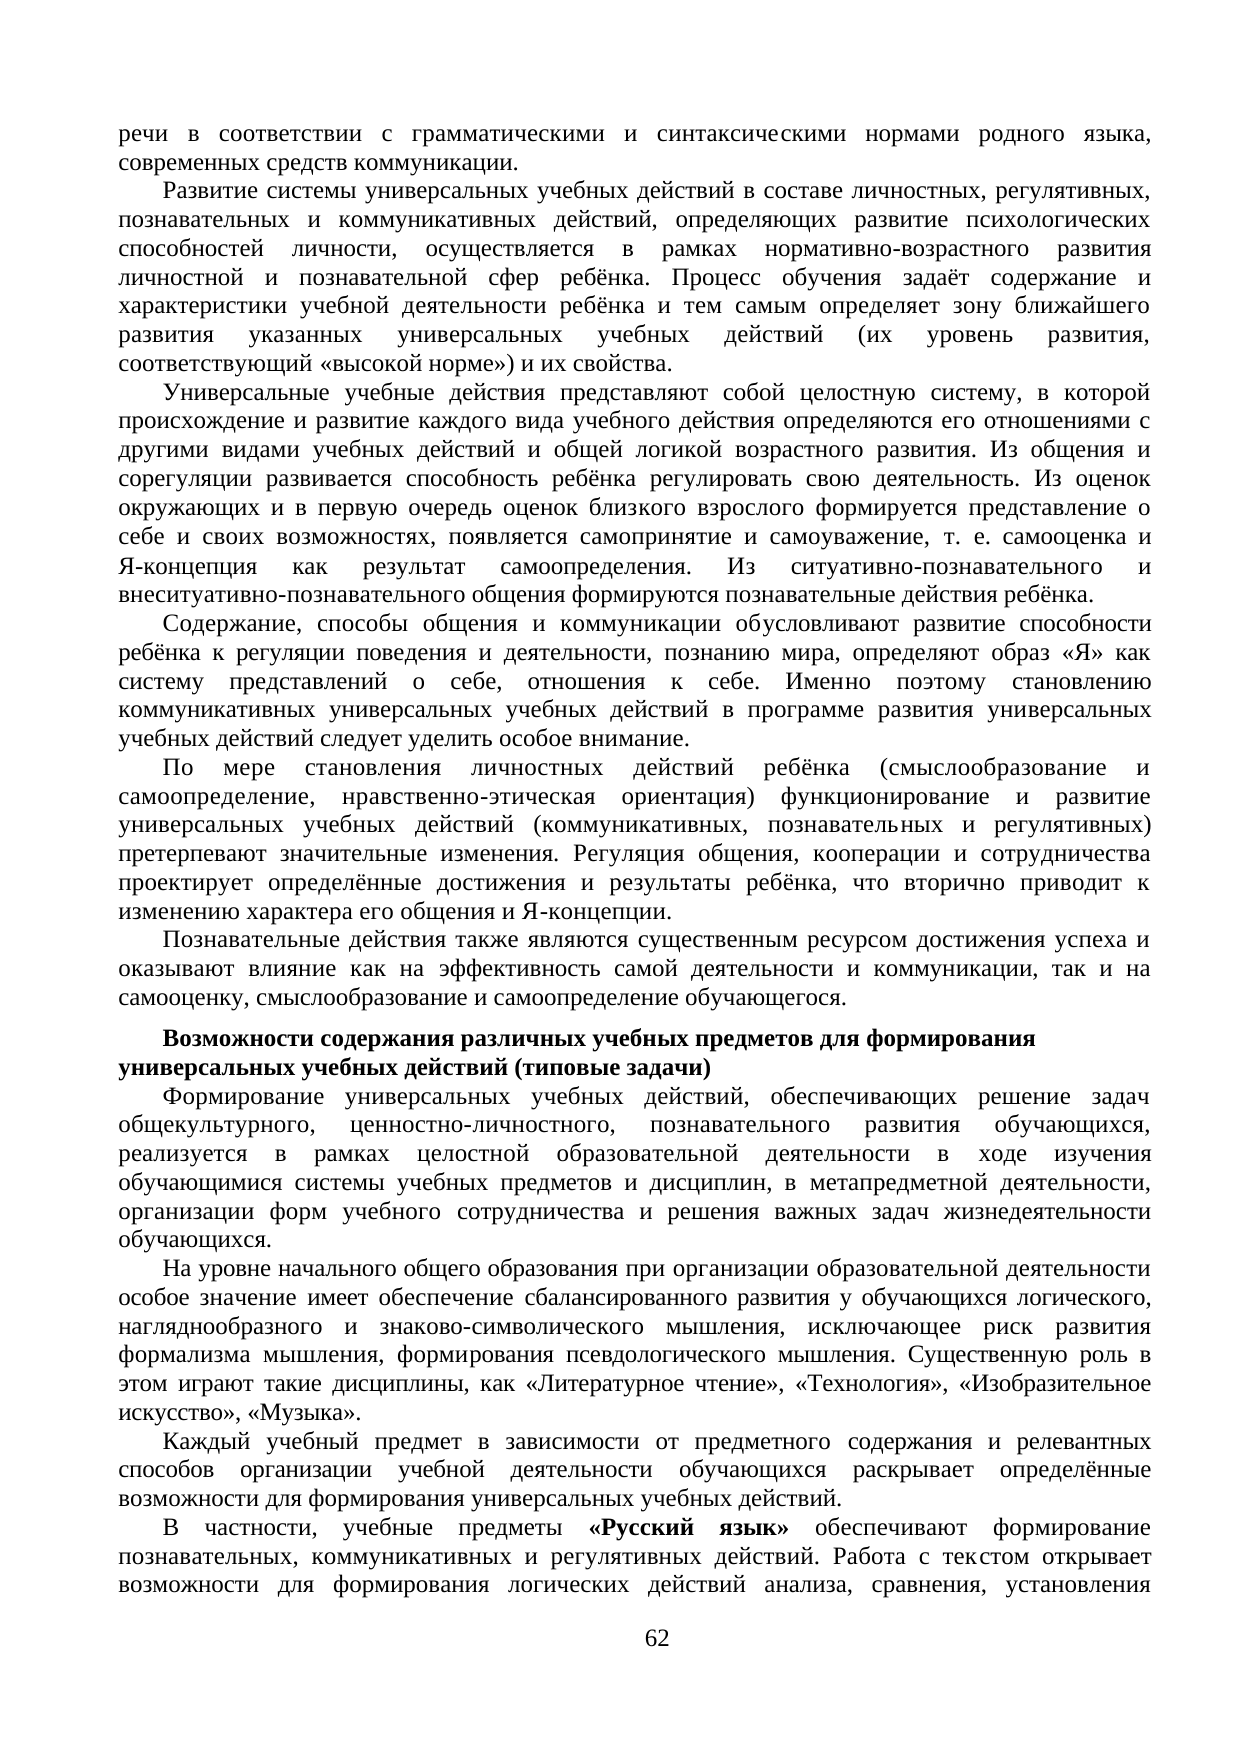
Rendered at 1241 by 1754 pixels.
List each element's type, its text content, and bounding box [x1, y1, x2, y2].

text По мере становления личностных действий ребёнка (смыслообразование и самоопределение, нравственно-этическая ориентация) функционирование и развитие универсальных учебных действий (коммуникативных, познавательных и регулятивных) претерпевают значительные изменения. Регуляция общения, кооперации и сотрудничества проектирует определённые достижения и результаты ребёнка, что вторично приводит к изменению характера его общения и Я-концепции. [118, 752, 1152, 924]
text Возможности содержания различных учебных предметов для формирования универсальных учебных действий (типовые задачи) [118, 1023, 1152, 1081]
text Каждый учебный предмет в зависимости от предметного содержания и релевантных способов организации учебной деятельности обучающихся раскрывает определённые возможности для формирования универсальных учебных действий. [118, 1426, 1152, 1512]
text Познавательные действия также являются существенным ресурсом достижения успеха и оказывают влияние как на эффективность самой деятельности и коммуникации, так и на самооценку, смыслообразование и самоопределение обучающегося. [118, 924, 1152, 1011]
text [118, 118, 1152, 176]
text Формирование универсальных учебных действий, обеспечивающих решение задач общекультурного, ценностно-личностного, познавательного развития обучающихся, реализуется в рамках целостной образовательной деятельности в ходе изучения обучающимися системы учебных предметов и дисциплин, в метапредметной деятельности, организации форм учебного сотрудничества и решения важных задач жизнедеятельности обучающихся. [118, 1081, 1152, 1253]
text Содержание, способы общения и коммуникации обусловливают развитие способности ребёнка к регуляции поведения и деятельности, познанию мира, определяют образ «Я» как систему представлений о себе, отношения к себе. Именно поэтому становлению коммуникативных универсальных учебных действий в программе развития универсальных учебных действий следует уделить особое внимание. [118, 608, 1152, 752]
text На уровне начального общего образования при организации образовательной деятельности особое значение имеет обеспечение сбалансированного развития у обучающихся логического, нагляднообразного и знаково-символического мышления, исключающее риск развития формализма мышления, формирования псевдологического мышления. Существенную роль в этом играют такие дисциплины, как «Литературное чтение», «Технология», «Изобразительное искусство», «Музыка». [118, 1253, 1152, 1426]
text Универсальные учебные действия представляют собой целостную систему, в которой происхождение и развитие каждого вида учебного действия определяются его отношениями с другими видами учебных действий и общей логикой возрастного развития. Из общения и сорегуляции развивается способность ребёнка регулировать свою деятельность. Из оценок окружающих и в первую очередь оценок близкого взрослого формируется представление о себе и своих возможностях, появляется самопринятие и самоуважение, т. е. самооценка и Я-концепция как результат самоопределения. Из ситуативно-познавательного и внеситуативно-познавательного общения формируются познавательные действия ребёнка. [118, 377, 1152, 608]
text Развитие системы универсальных учебных действий в составе личностных, регулятивных, познавательных и коммуникативных действий, определяющих развитие психологических способностей личности, осуществляется в рамках нормативно-возрастного развития личностной и познавательной сфер ребёнка. Процесс обучения задаёт содержание и характеристики учебной деятельности ребёнка и тем самым определяет зону ближайшего развития указанных универсальных учебных действий (их уровень развития, соответствующий «высокой норме») и их свойства. [118, 176, 1152, 377]
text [118, 1512, 1152, 1598]
